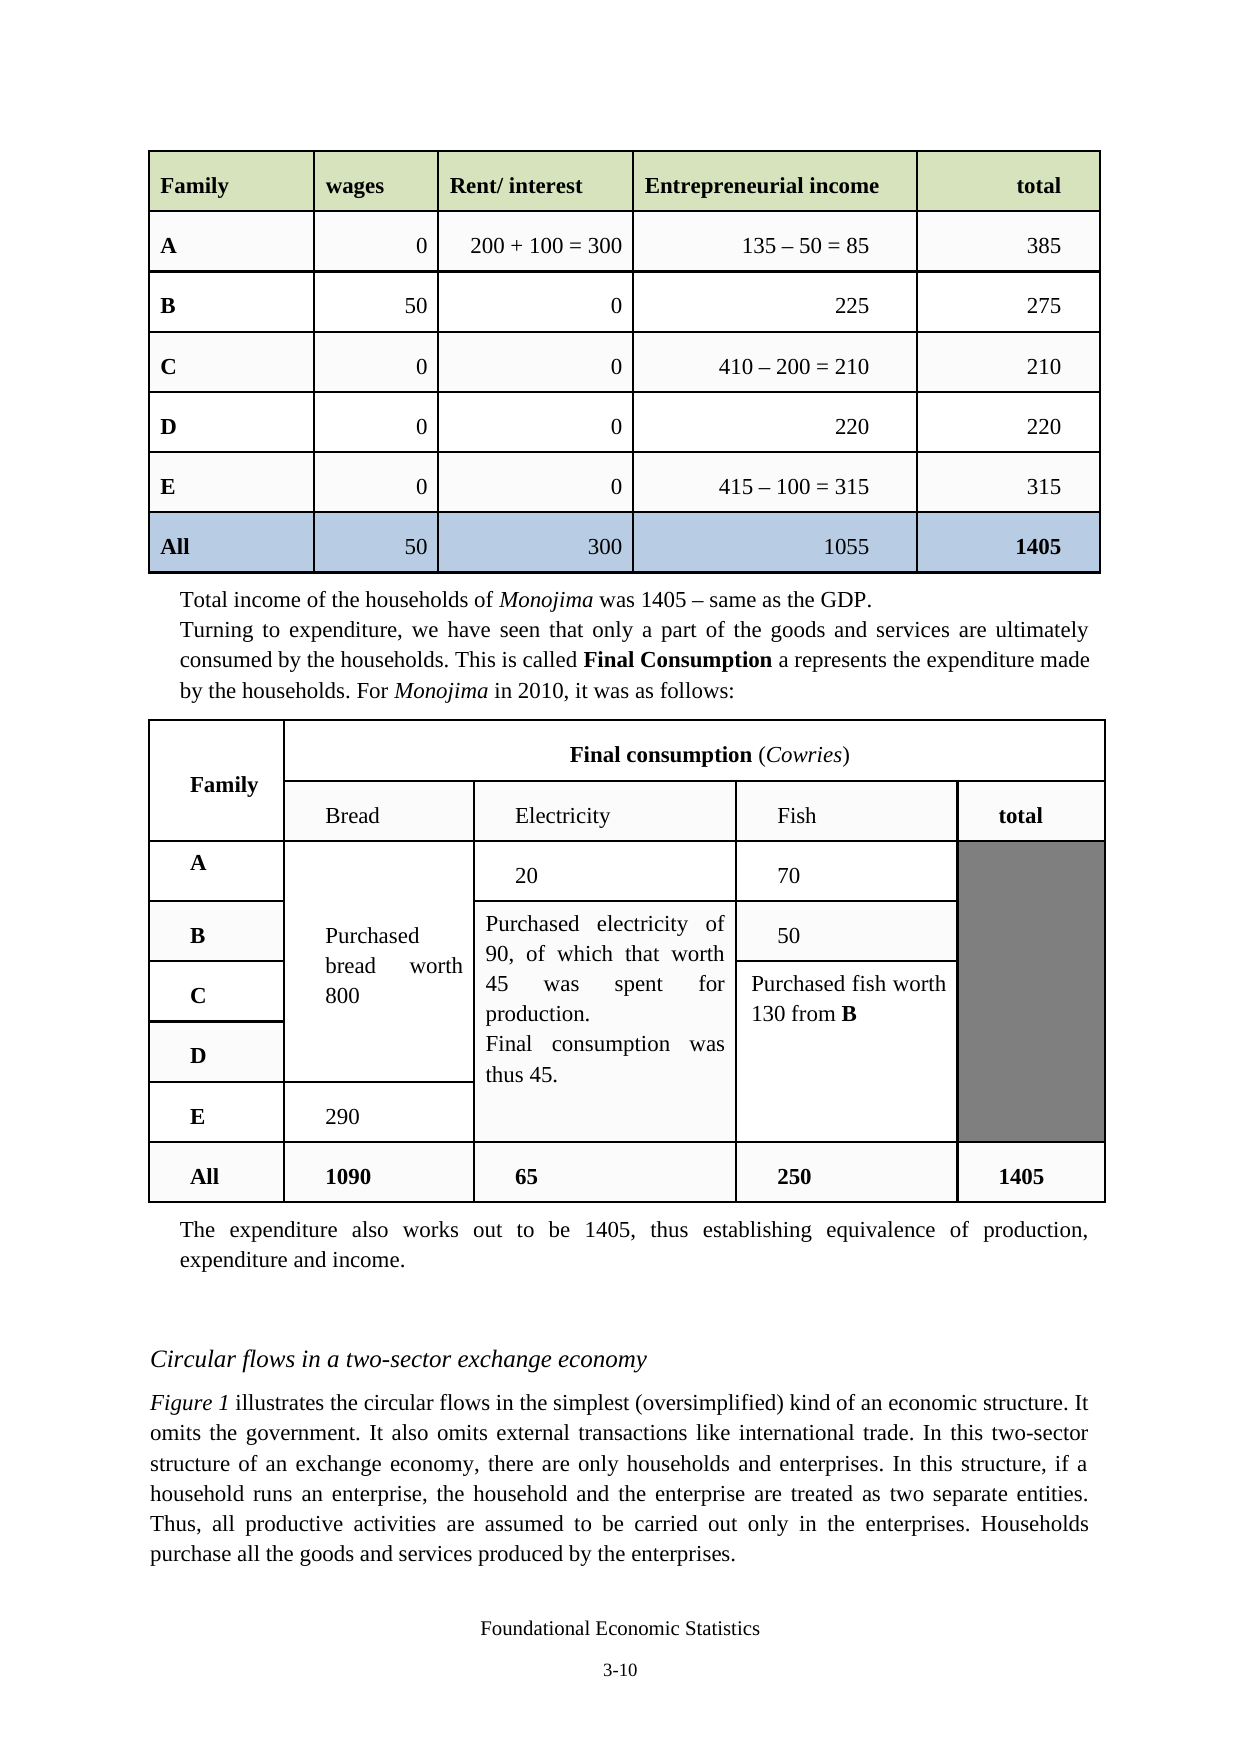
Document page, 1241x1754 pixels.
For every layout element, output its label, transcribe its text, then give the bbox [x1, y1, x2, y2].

table_cell 0 [439, 453, 632, 511]
table_cell Purchased bread worth 800 [285, 842, 473, 1081]
table_cell 1405 [918, 513, 1099, 571]
table_cell Bread [285, 782, 473, 840]
table_cell 220 [634, 393, 916, 451]
table_cell 200 + 100 = 300 [439, 212, 632, 270]
text Figure 1 illustrates the circular flows in the simplest (oversimplified) kind of an economic structure. It omits the government. It also omits external transactions like international trade. In this two-sector structure of an exchange economy, there are only households and enterprises. In this structure, if a household runs an enterprise, the household and the enterprise are treated as two separate entities. Thus, all productive activities are assumed to be carried out only in the enterprises. Households purchase all the goods and services produced by the enterprises. [150, 1389, 1090, 1567]
text Turning to expenditure, we have seen that only a part of the goods and services are ultimately consumed by the households. This is called Final Consumption a represents the expenditure made by the households. For Monojima in 2010, it was as follows: [179, 616, 1090, 703]
table_cell All [150, 513, 313, 571]
table_cell 1405 [959, 1143, 1104, 1201]
table_cell B [150, 902, 283, 960]
table_header Family [150, 721, 283, 840]
table_cell 135 – 50 = 85 [634, 212, 916, 270]
table_cell 50 [315, 513, 437, 571]
table_cell Purchased electricity of 90, of which that worth 45 was spent for production. Final consumption was thus 45. [475, 902, 735, 1141]
table_cell total [959, 782, 1104, 840]
table_cell 210 [918, 333, 1099, 391]
text Circular flows in a two-sector exchange economy [150, 1344, 1090, 1372]
table_cell 275 [918, 273, 1099, 331]
table_cell 0 [315, 453, 437, 511]
table_cell Fish [737, 782, 956, 840]
table_cell 300 [439, 513, 632, 571]
table_cell E [150, 1083, 283, 1141]
table_cell 250 [737, 1143, 956, 1201]
table_cell 0 [315, 212, 437, 270]
table_cell 20 [475, 842, 735, 900]
table_cell A [150, 212, 313, 270]
table_cell B [150, 273, 313, 331]
table_cell All [150, 1143, 283, 1201]
table_cell A [150, 842, 283, 900]
table_cell C [150, 962, 283, 1020]
table_cell 50 [315, 273, 437, 331]
table_header wages [315, 152, 437, 210]
table_header Family [150, 152, 313, 210]
text The expenditure also works out to be 1405, thus establishing equivalence of production, expenditure and income. [179, 1216, 1090, 1272]
table_header Entrepreneurial income [634, 152, 916, 210]
table_header total [918, 152, 1099, 210]
table_cell Electricity [475, 782, 735, 840]
table_header Final consumption (Cowries) [285, 721, 1104, 779]
table_cell 0 [315, 393, 437, 451]
table_cell E [150, 453, 313, 511]
table_cell 1055 [634, 513, 916, 571]
table_cell 410 – 200 = 210 [634, 333, 916, 391]
table_cell 0 [439, 333, 632, 391]
table_cell 1090 [285, 1143, 473, 1201]
table_cell [959, 842, 1104, 1141]
table_cell Purchased fish worth 130 from B [737, 962, 956, 1141]
table_cell D [150, 1023, 283, 1081]
table_cell C [150, 333, 313, 391]
table_cell 290 [285, 1083, 473, 1141]
table_cell 50 [737, 902, 956, 960]
table_cell 0 [315, 333, 437, 391]
text Total income of the households of Monojima was 1405 – same as the GDP. [179, 586, 1090, 612]
table_cell D [150, 393, 313, 451]
table_cell 0 [439, 393, 632, 451]
table_cell 70 [737, 842, 956, 900]
table_cell 220 [918, 393, 1099, 451]
table_header Rent/ interest [439, 152, 632, 210]
table_cell 385 [918, 212, 1099, 270]
table_cell 415 – 100 = 315 [634, 453, 916, 511]
table_cell 0 [439, 273, 632, 331]
table_cell 315 [918, 453, 1099, 511]
table_cell 65 [475, 1143, 735, 1201]
table_cell 225 [634, 273, 916, 331]
